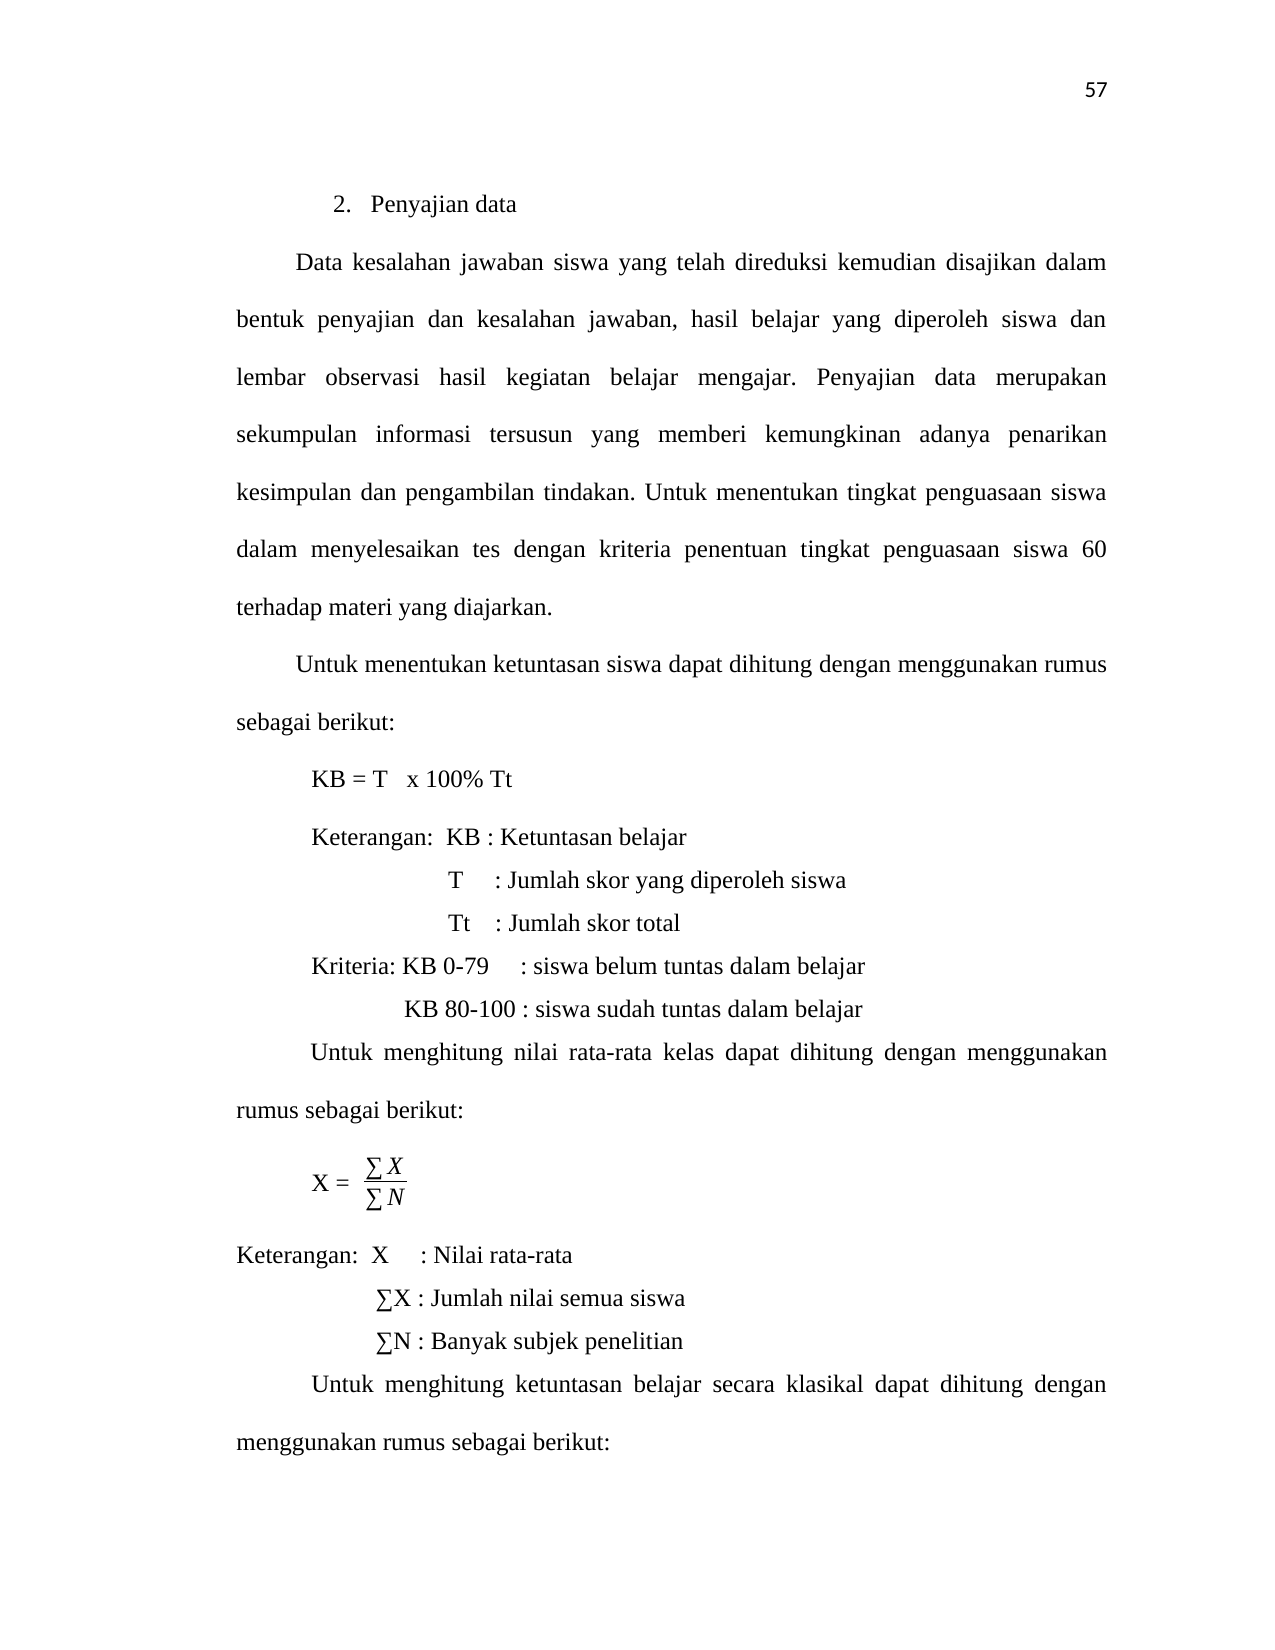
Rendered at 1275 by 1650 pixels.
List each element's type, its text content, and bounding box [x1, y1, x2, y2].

text Untuk menentukan ketuntasan siswa dapat dihitung dengan menggunakan rumus sebagai berikut: [236, 649, 1107, 736]
text Kriteria: KB 0-79 : siswa belum tuntas dalam belajar [311, 951, 1107, 980]
text Data kesalahan jawaban siswa yang telah direduksi kemudian disajikan dalam bentuk penyajian dan kesalahan jawaban, hasil belajar yang diperoleh siswa dan lembar observasi hasil kegiatan belajar mengajar. Penyajian data merupakan sekumpulan informasi tersusun yang memberi kemungkinan adanya penarikan kesimpulan dan pengambilan tindakan. Untuk menentukan tingkat penguasaan siswa dalam menyelesaikan tes dengan kriteria penentuan tingkat penguasaan siswa 60 terhadap materi yang diajarkan. [236, 247, 1107, 621]
text T : Jumlah skor yang diperoleh siswa [435, 865, 1107, 894]
text Untuk menghitung nilai rata-rata kelas dapat dihitung dengan menggunakan rumus sebagai berikut: [236, 1037, 1107, 1124]
text Keterangan: X : Nilai rata-rata [236, 1240, 1107, 1269]
text Untuk menghitung ketuntasan belajar secara klasikal dapat dihitung dengan menggunakan rumus sebagai berikut: [236, 1369, 1107, 1456]
text Keterangan: KB : Ketuntasan belajar [311, 822, 1107, 851]
text Tt : Jumlah skor total [435, 908, 1107, 937]
text ∑N : Banyak subjek penelitian [348, 1326, 1107, 1355]
list Penyajian data [333, 189, 1107, 218]
text X = [311, 1152, 1107, 1211]
text ∑X : Jumlah nilai semua siswa [348, 1283, 1107, 1312]
text KB = T x 100% Tt [311, 764, 1107, 793]
text KB 80-100 : siswa sudah tuntas dalam belajar [310, 994, 1107, 1023]
